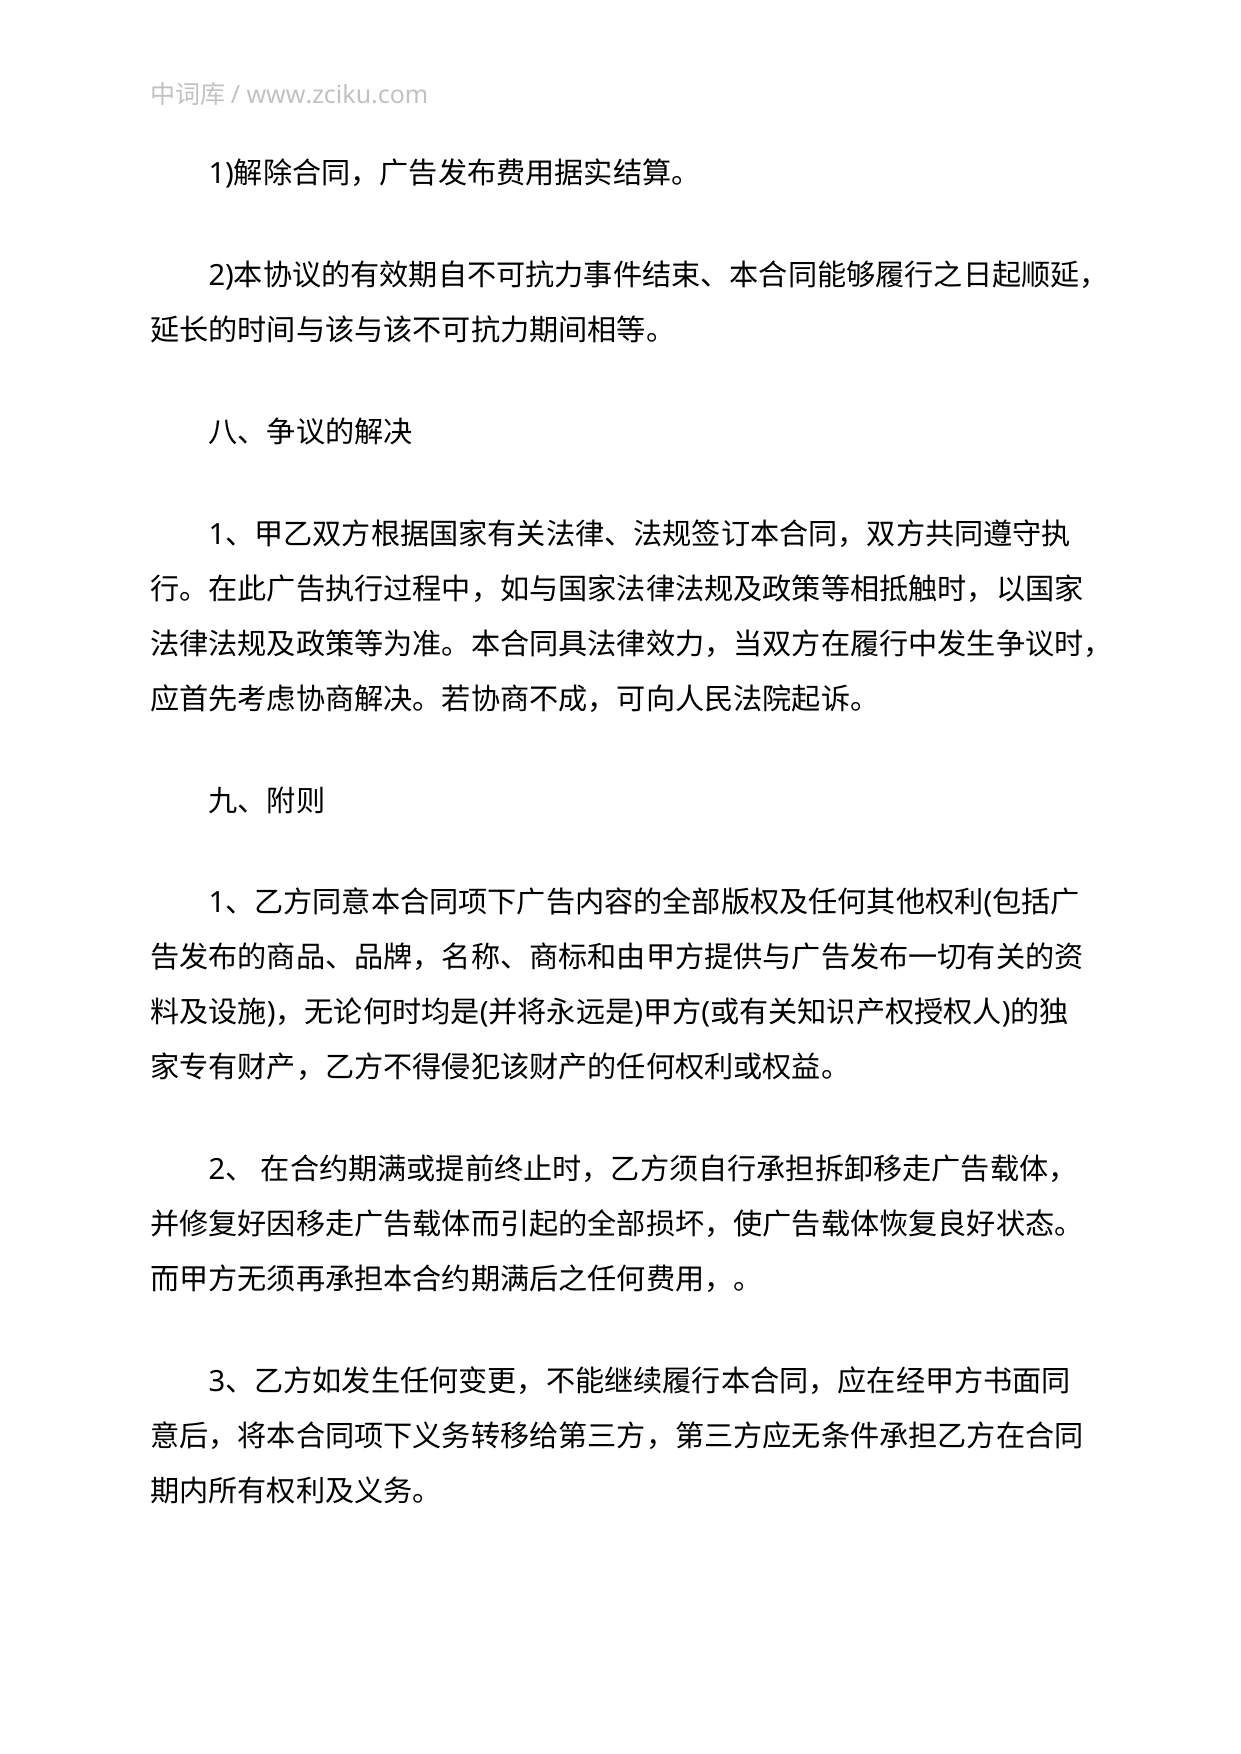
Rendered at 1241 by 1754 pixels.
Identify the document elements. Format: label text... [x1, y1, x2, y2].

text 八、争议的解决 [150, 409, 1090, 451]
text 1)解除合同，广告发布费用据实结算。 [150, 150, 1090, 192]
text 2、 在合约期满或提前终止时，乙方须自行承担拆卸移走广告载体，并修复好因移走广告载体而引起的全部损坏，使广告载体恢复良好状态。而甲方无须再承担本合约期满后之任何费用，。 [150, 1146, 1090, 1298]
text 九、附则 [150, 777, 1090, 819]
text 1、乙方同意本合同项下广告内容的全部版权及任何其他权利(包括广告发布的商品、品牌，名称、商标和由甲方提供与广告发布一切有关的资料及设施)，无论何时均是(并将永远是)甲方(或有关知识产权授权人)的独家专有财产，乙方不得侵犯该财产的任何权利或权益。 [150, 879, 1090, 1086]
text 1、甲乙双方根据国家有关法律、法规签订本合同，双方共同遵守执行。在此广告执行过程中，如与国家法律法规及政策等相抵触时，以国家法律法规及政策等为准。本合同具法律效力，当双方在履行中发生争议时，应首先考虑协商解决。若协商不成，可向人民法院起诉。 [150, 511, 1090, 718]
text 2)本协议的有效期自不可抗力事件结束、本合同能够履行之日起顺延，延长的时间与该与该不可抗力期间相等。 [150, 252, 1090, 349]
text 3、乙方如发生任何变更，不能继续履行本合同，应在经甲方书面同意后，将本合同项下义务转移给第三方，第三方应无条件承担乙方在合同期内所有权利及义务。 [150, 1357, 1090, 1509]
